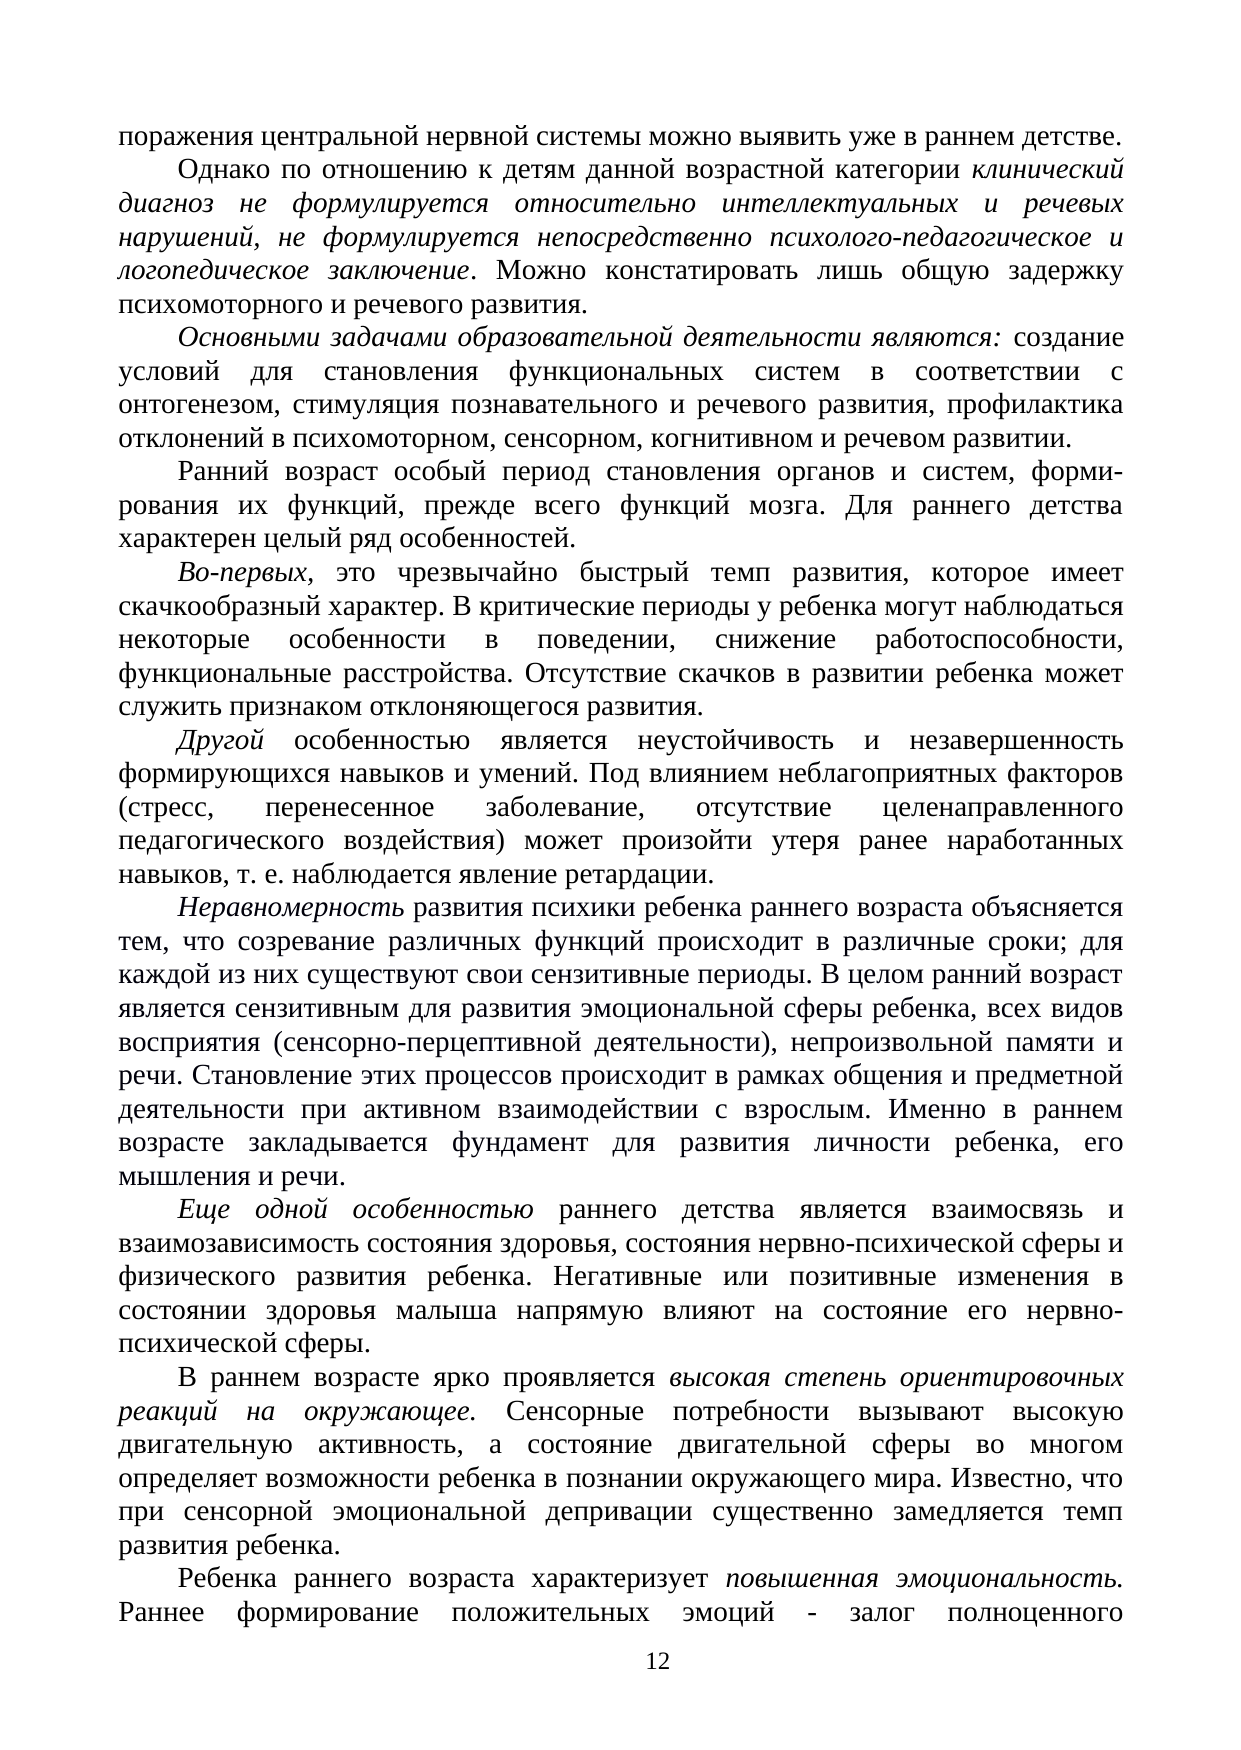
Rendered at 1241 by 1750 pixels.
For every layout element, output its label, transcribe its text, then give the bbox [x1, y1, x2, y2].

text Во-первых, это чрезвычайно быстрый темп развития, которое имеет скачкообразный характер. В критические периоды у ребенка могут наблюдаться некоторые особенности в поведении, снижение работоспособности, функциональные расстройства. Отсутствие скачков в развитии ребенка может служить признаком отклоняющегося развития. [118, 554, 1124, 722]
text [118, 1560, 1124, 1627]
text Неравномерность развития психики ребенка раннего возраста объясняется тем, что созревание различных функций происходит в различные сроки; для каждой из них существуют свои сензитивные периоды. В целом ранний возраст является сензитивным для развития эмоциональной сферы ребенка, всех видов восприятия (сенсорно-перцептивной деятельности), непроизвольной памяти и речи. Становление этих процессов происходит в рамках общения и предметной деятельности при активном взаимодействии с взрослым. Именно в раннем возрасте закладывается фундамент для развития личности ребенка, его мышления и речи. [118, 889, 1124, 1191]
text В раннем возрасте ярко проявляется высокая степень ориентировочных реакций на окружающее. Сенсорные потребности вызывают высокую двигательную активность, а состояние двигательной сферы во многом определяет возможности ребенка в познании окружающего мира. Известно, что при сенсорной эмоциональной депривации существенно замедляется темп развития ребенка. [118, 1359, 1124, 1560]
text Другой особенностью является неустойчивость и незавершенность формирующихся навыков и умений. Под влиянием неблагоприятных факторов (стресс, перенесенное заболевание, отсутствие целенаправленного педагогического воздействия) может произойти утеря ранее наработанных навыков, т. е. наблюдается явление ретардации. [118, 722, 1124, 889]
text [118, 118, 1124, 152]
text Ранний возраст особый период становления органов и систем, форми-рования их функций, прежде всего функций мозга. Для раннего детства характерен целый ряд особенностей. [118, 453, 1124, 554]
text Однако по отношению к детям данной возрастной категории клинический диагноз не формулируется относительно интеллектуальных и речевых нарушений, не формулируется непосредственно психолого-педагогическое и логопедическое заключение. Можно констатировать лишь общую задержку психомоторного и речевого развития. [118, 152, 1124, 319]
text Основными задачами образовательной деятельности являются: создание условий для становления функциональных систем в соответствии с онтогенезом, стимуляция познавательного и речевого развития, профилактика отклонений в психомоторном, сенсорном, когнитивном и речевом развитии. [118, 319, 1124, 453]
text Еще одной особенностью раннего детства является взаимосвязь и взаимозависимость состояния здоровья, состояния нервно-психической сферы и физического развития ребенка. Негативные или позитивные изменения в состоянии здоровья малыша напрямую влияют на состояние его нервно-психической сферы. [118, 1191, 1124, 1359]
